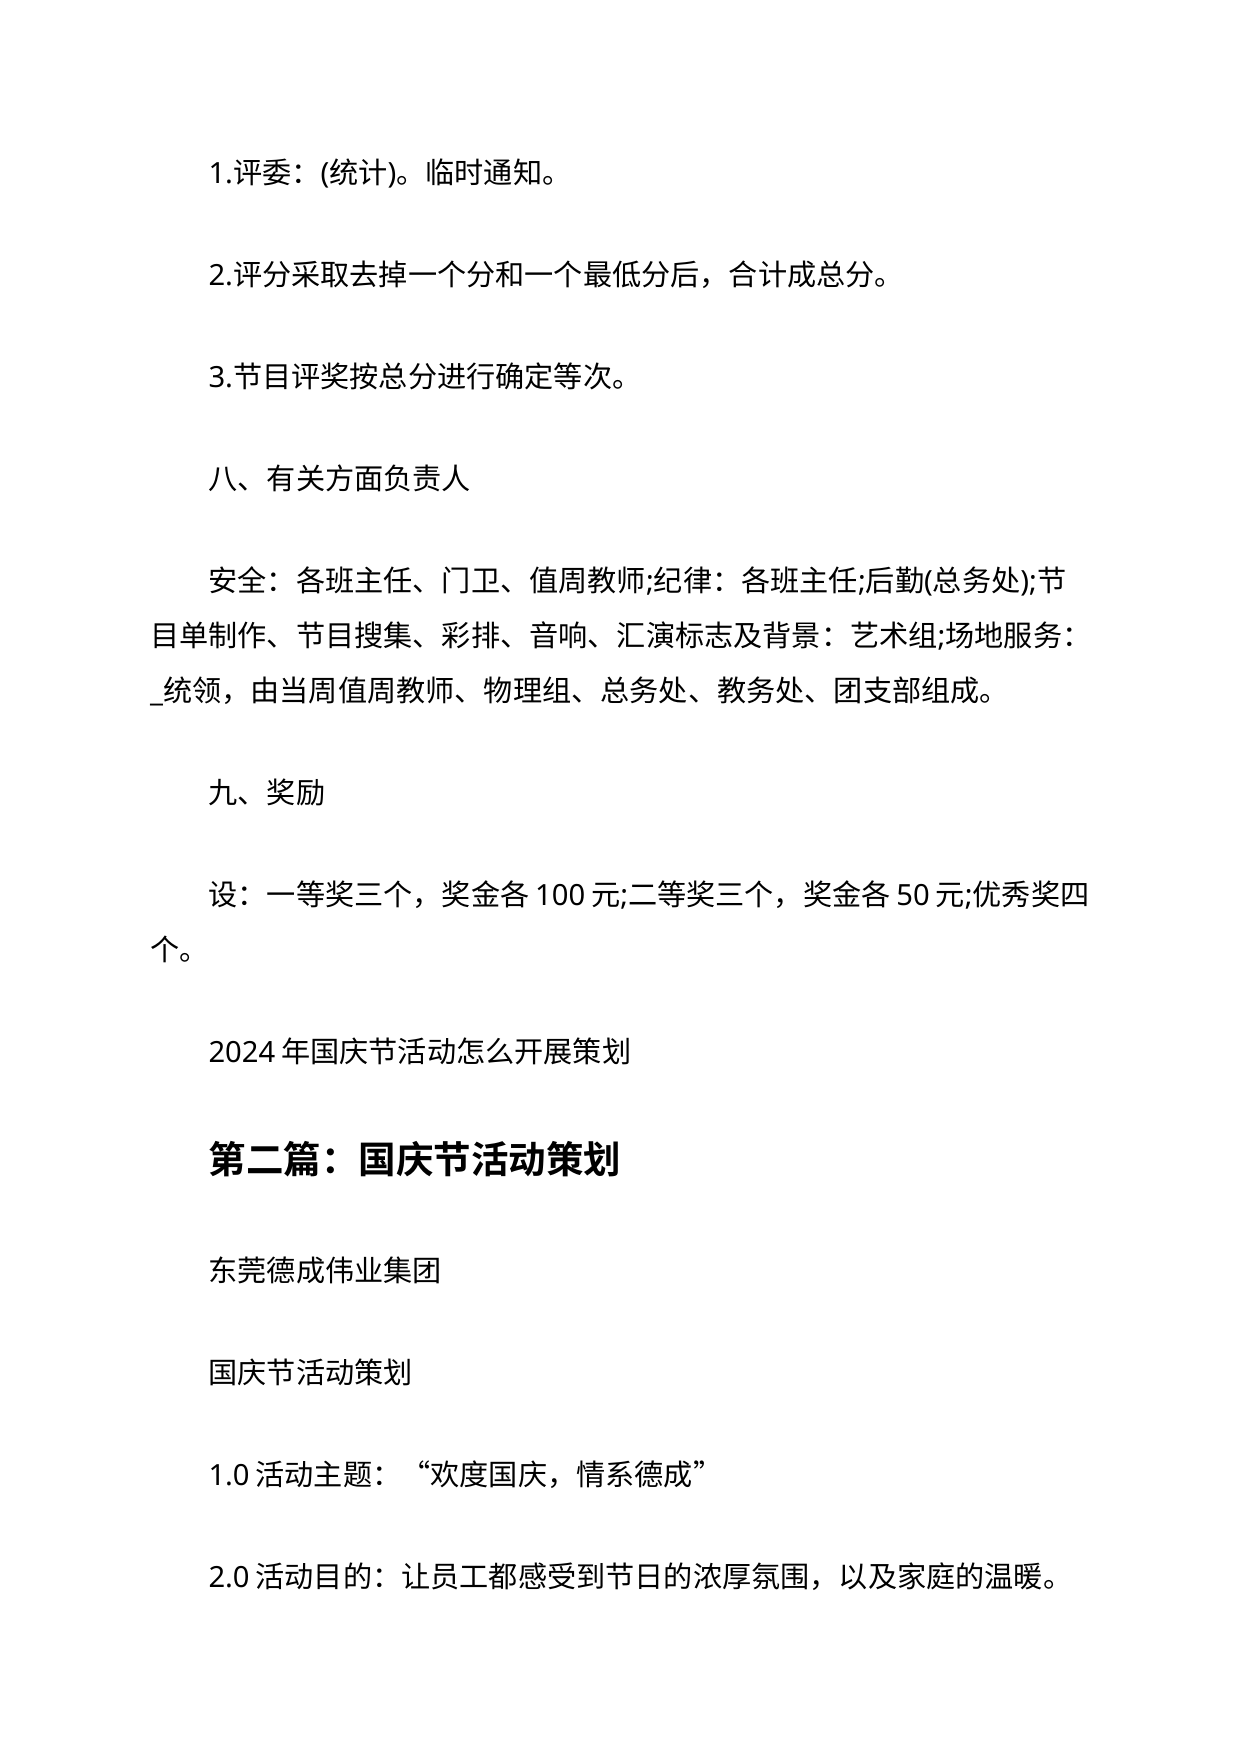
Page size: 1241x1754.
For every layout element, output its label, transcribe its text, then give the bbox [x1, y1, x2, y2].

text 八、有关方面负责人 [150, 456, 1090, 498]
text 2.0活动目的：让员工都感受到节日的浓厚氛围，以及家庭的温暖。 [150, 1553, 1090, 1596]
text 东莞德成伟业集团 [150, 1248, 1090, 1290]
text 国庆节活动策划 [150, 1349, 1090, 1392]
text 九、奖励 [150, 770, 1090, 812]
text 2.评分采取去掉一个分和一个最低分后，合计成总分。 [150, 252, 1090, 294]
text 安全：各班主任、门卫、值周教师;纪律：各班主任;后勤(总务处);节目单制作、节目搜集、彩排、音响、汇演标志及背景：艺术组;场地服务：_统领，由当周值周教师、物理组、总务处、教务处、团支部组成。 [150, 558, 1090, 710]
text 1.0活动主题：“欢度国庆，情系德成” [150, 1451, 1090, 1493]
text 1.评委：(统计)。临时通知。 [150, 150, 1090, 192]
text 2024年国庆节活动怎么开展策划 [150, 1028, 1090, 1071]
text 设：一等奖三个，奖金各100元;二等奖三个，奖金各50元;优秀奖四个。 [150, 871, 1090, 969]
text 第二篇：国庆节活动策划 [150, 1130, 1090, 1184]
text 3.节目评奖按总分进行确定等次。 [150, 354, 1090, 396]
